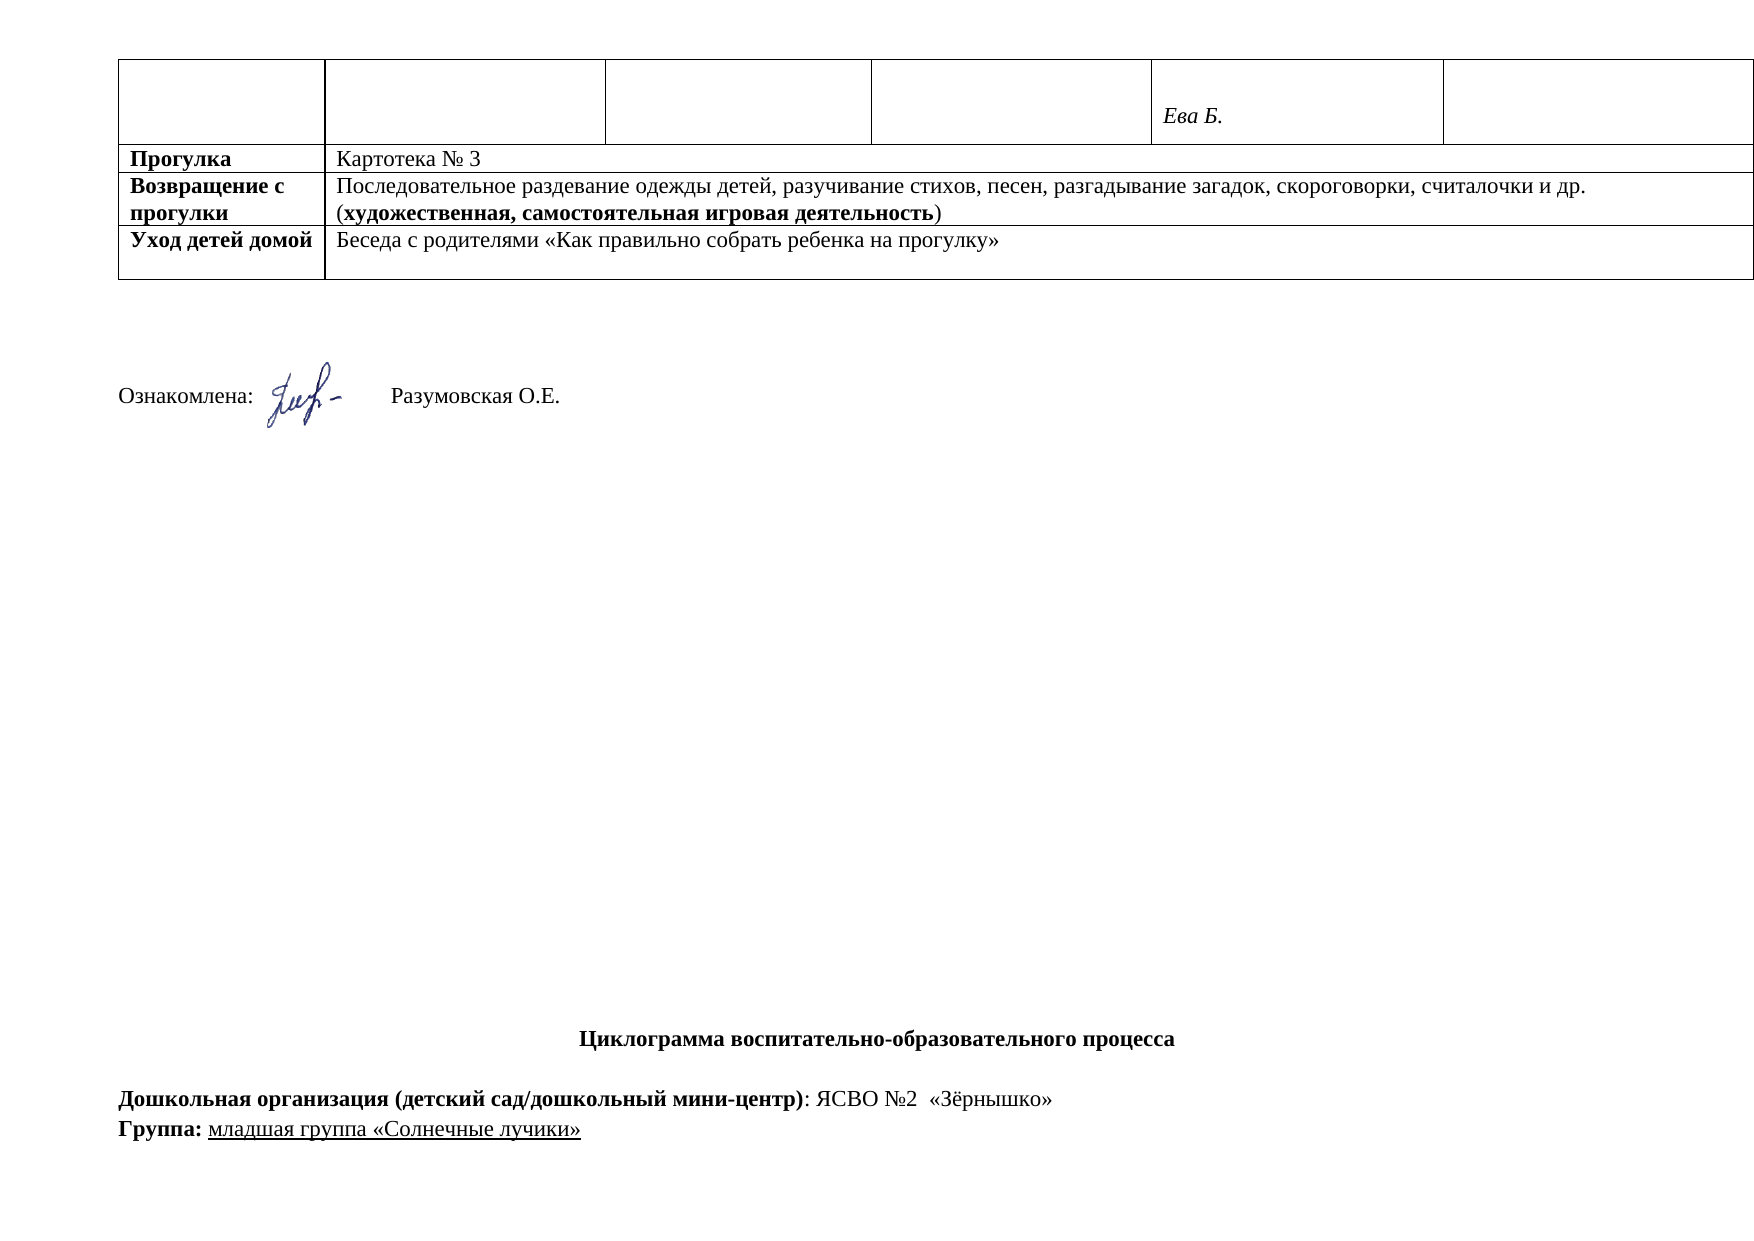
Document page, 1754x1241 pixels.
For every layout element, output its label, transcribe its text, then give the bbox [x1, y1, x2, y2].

picture [261, 361, 346, 432]
table_cell Последовательное раздевание одежды детей, разучивание стихов, песен, разгадывание загадок, скороговорки, считалочки и др. (художественная, самостоятельная игровая деятельность) [326, 173, 1753, 225]
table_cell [1152, 60, 1443, 144]
text Группа: младшая группа «Солнечные лучики» [118, 1116, 1636, 1142]
table_cell Картотека № 3 [326, 145, 1753, 172]
table_cell Возвращение с прогулки [119, 173, 324, 225]
text Циклограмма воспитательно-образовательного процесса [118, 1025, 1636, 1051]
text Ознакомлена: Разумовская О.Е. [346, 382, 1636, 408]
text Дошкольная организация (детский сад/дошкольный мини-центр): ЯСВО №2 «Зёрнышко» [118, 1085, 1636, 1112]
text Ознакомлена: Разумовская О.Е. [118, 382, 261, 408]
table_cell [606, 60, 871, 144]
table_cell Беседа с родителями «Как правильно собрать ребенка на прогулку» [326, 226, 1753, 279]
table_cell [872, 60, 1151, 144]
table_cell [119, 60, 324, 144]
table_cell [326, 60, 605, 144]
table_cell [1444, 60, 1753, 144]
table_cell Уход детей домой [119, 226, 324, 279]
table_cell Прогулка [119, 145, 324, 172]
